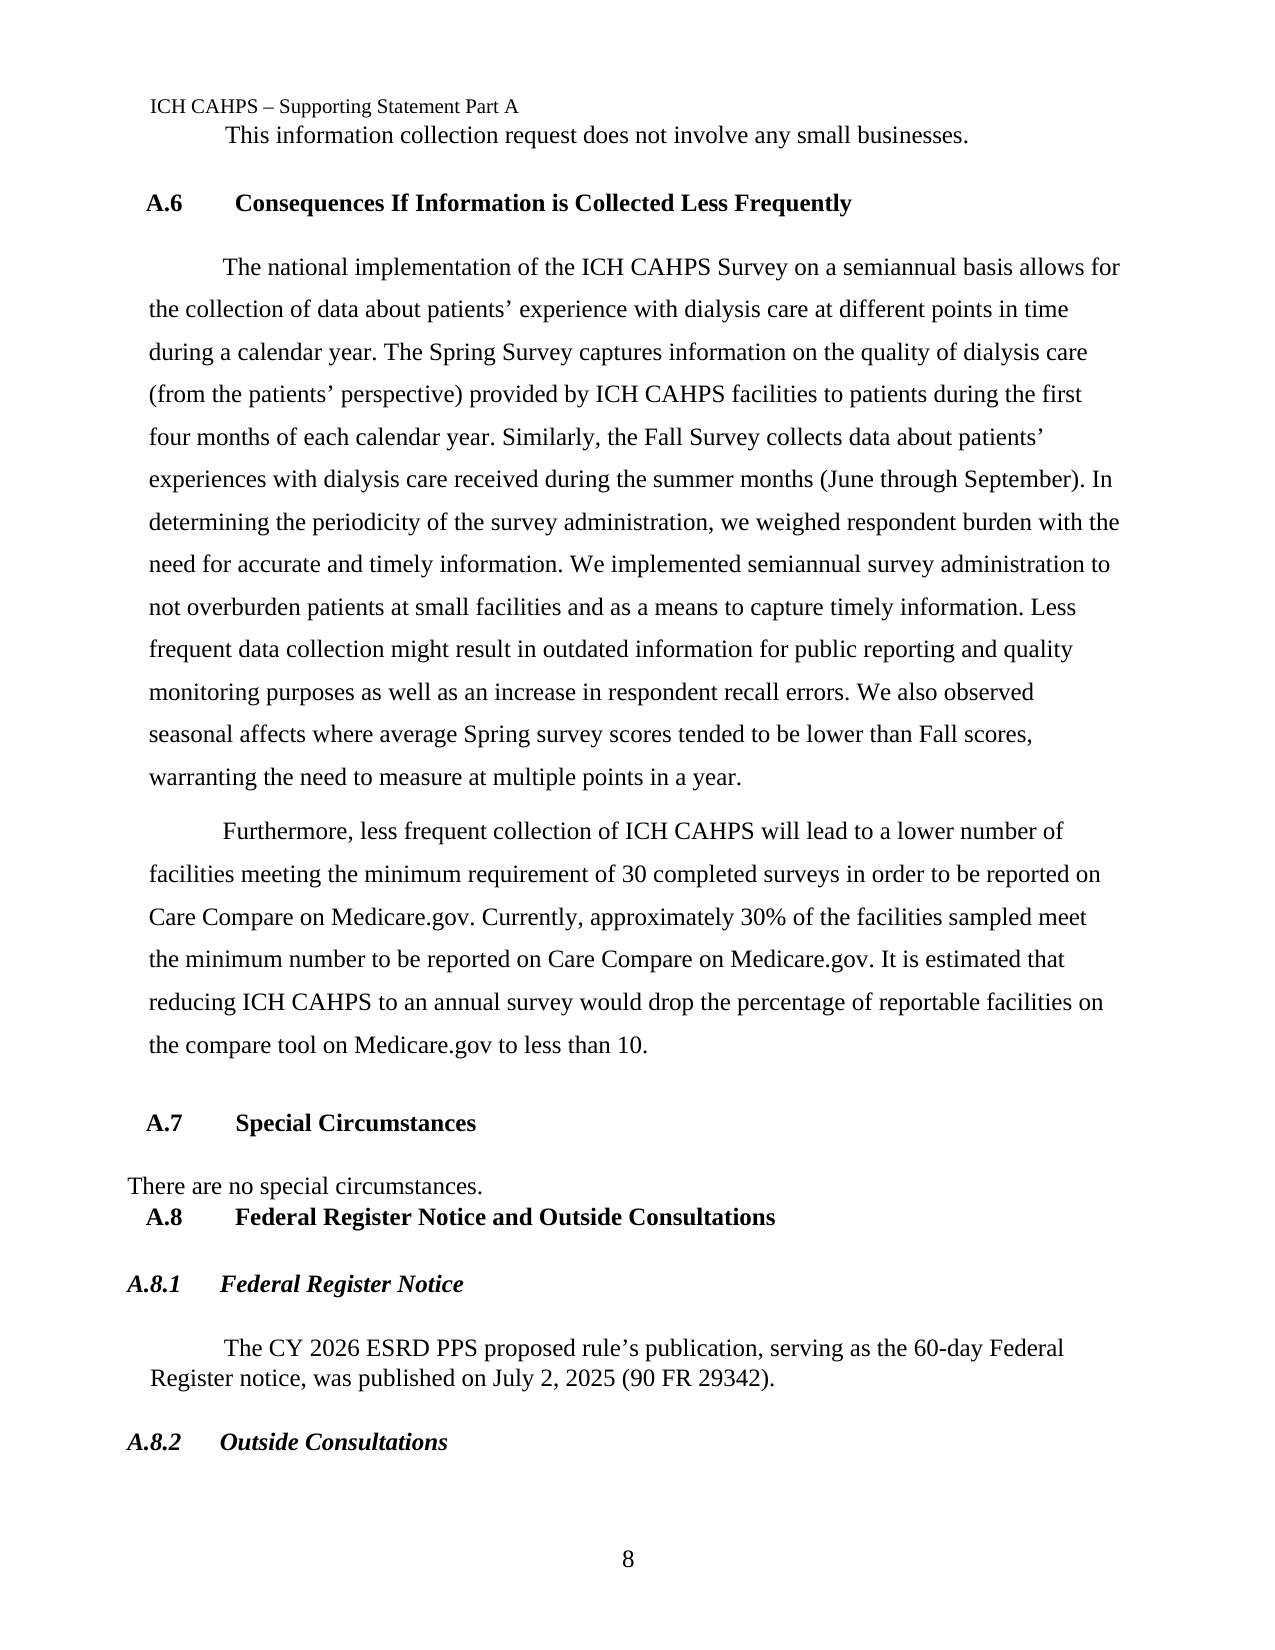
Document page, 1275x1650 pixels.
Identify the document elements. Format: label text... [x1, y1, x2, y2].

subtitle A.8.2 Outside Consultations [127, 1427, 1124, 1456]
text The CY 2026 ESRD PPS proposed rule’s publication, serving as the 60-day Federal Register notice, was published on July 2, 2025 (90 FR 29342). [150, 1333, 1123, 1391]
subtitle A.8 Federal Register Notice and Outside Consultations [127, 1202, 1124, 1231]
text The national implementation of the ICH CAHPS Survey on a semiannual basis allows for the collection of data about patients’ experience with dialysis care at different points in time during a calendar year. The Spring Survey captures information on the quality of dialysis care (from the patients’ perspective) provided by ICH CAHPS facilities to patients during the first four months of each calendar year. Similarly, the Fall Survey collects data about patients’ experiences with dialysis care received during the summer months (June through September). In determining the periodicity of the survey administration, we weighed respondent burden with the need for accurate and timely information. We implemented semiannual survey administration to not overburden patients at small facilities and as a means to capture timely information. Less frequent data collection might result in outdated information for public reporting and quality monitoring purposes as well as an increase in respondent recall errors. We also observed seasonal affects where average Spring survey scores tended to be lower than Fall scores, warranting the need to measure at multiple points in a year. [148, 252, 1123, 791]
text A.7 Special Circumstances [127, 1108, 1124, 1137]
text There are no special circumstances. [127, 1171, 1124, 1200]
text This information collection request does not involve any small businesses. [225, 120, 1123, 149]
text A.8.1 Federal Register Notice [127, 1269, 1124, 1298]
text Furthermore, less frequent collection of ICH CAHPS will lead to a lower number of facilities meeting the minimum requirement of 30 completed surveys in order to be reported on Care Compare on Medicare.gov. Currently, approximately 30% of the facilities sampled meet the minimum number to be reported on Care Compare on Medicare.gov. It is estimated that reducing ICH CAHPS to an annual survey would drop the percentage of reportable facilities on the compare tool on Medicare.gov to less than 10. [148, 816, 1108, 1059]
subtitle A.6 Consequences If Information is Collected Less Frequently [127, 188, 1124, 217]
